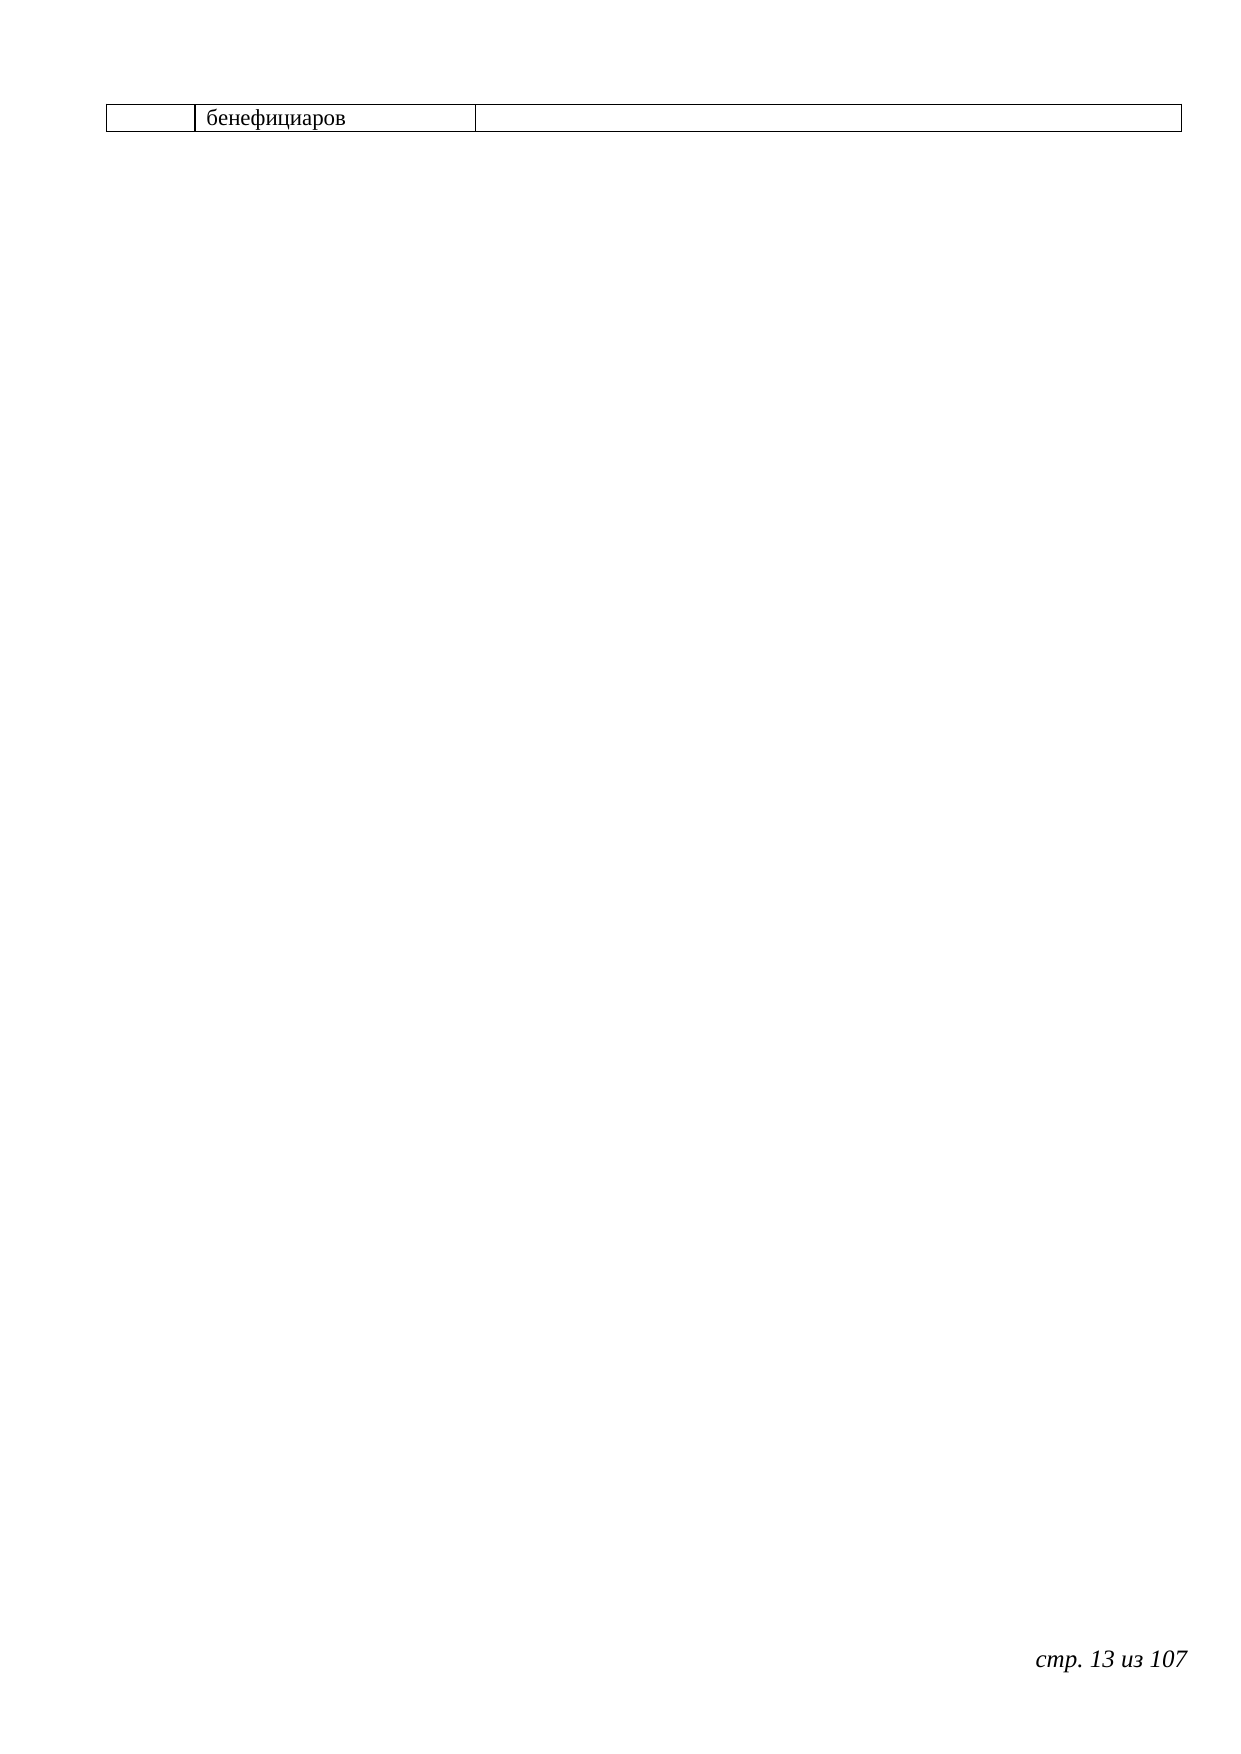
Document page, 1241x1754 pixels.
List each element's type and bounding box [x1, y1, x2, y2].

table_cell [476, 105, 1181, 131]
table_cell [107, 105, 194, 131]
table_cell [196, 105, 475, 131]
